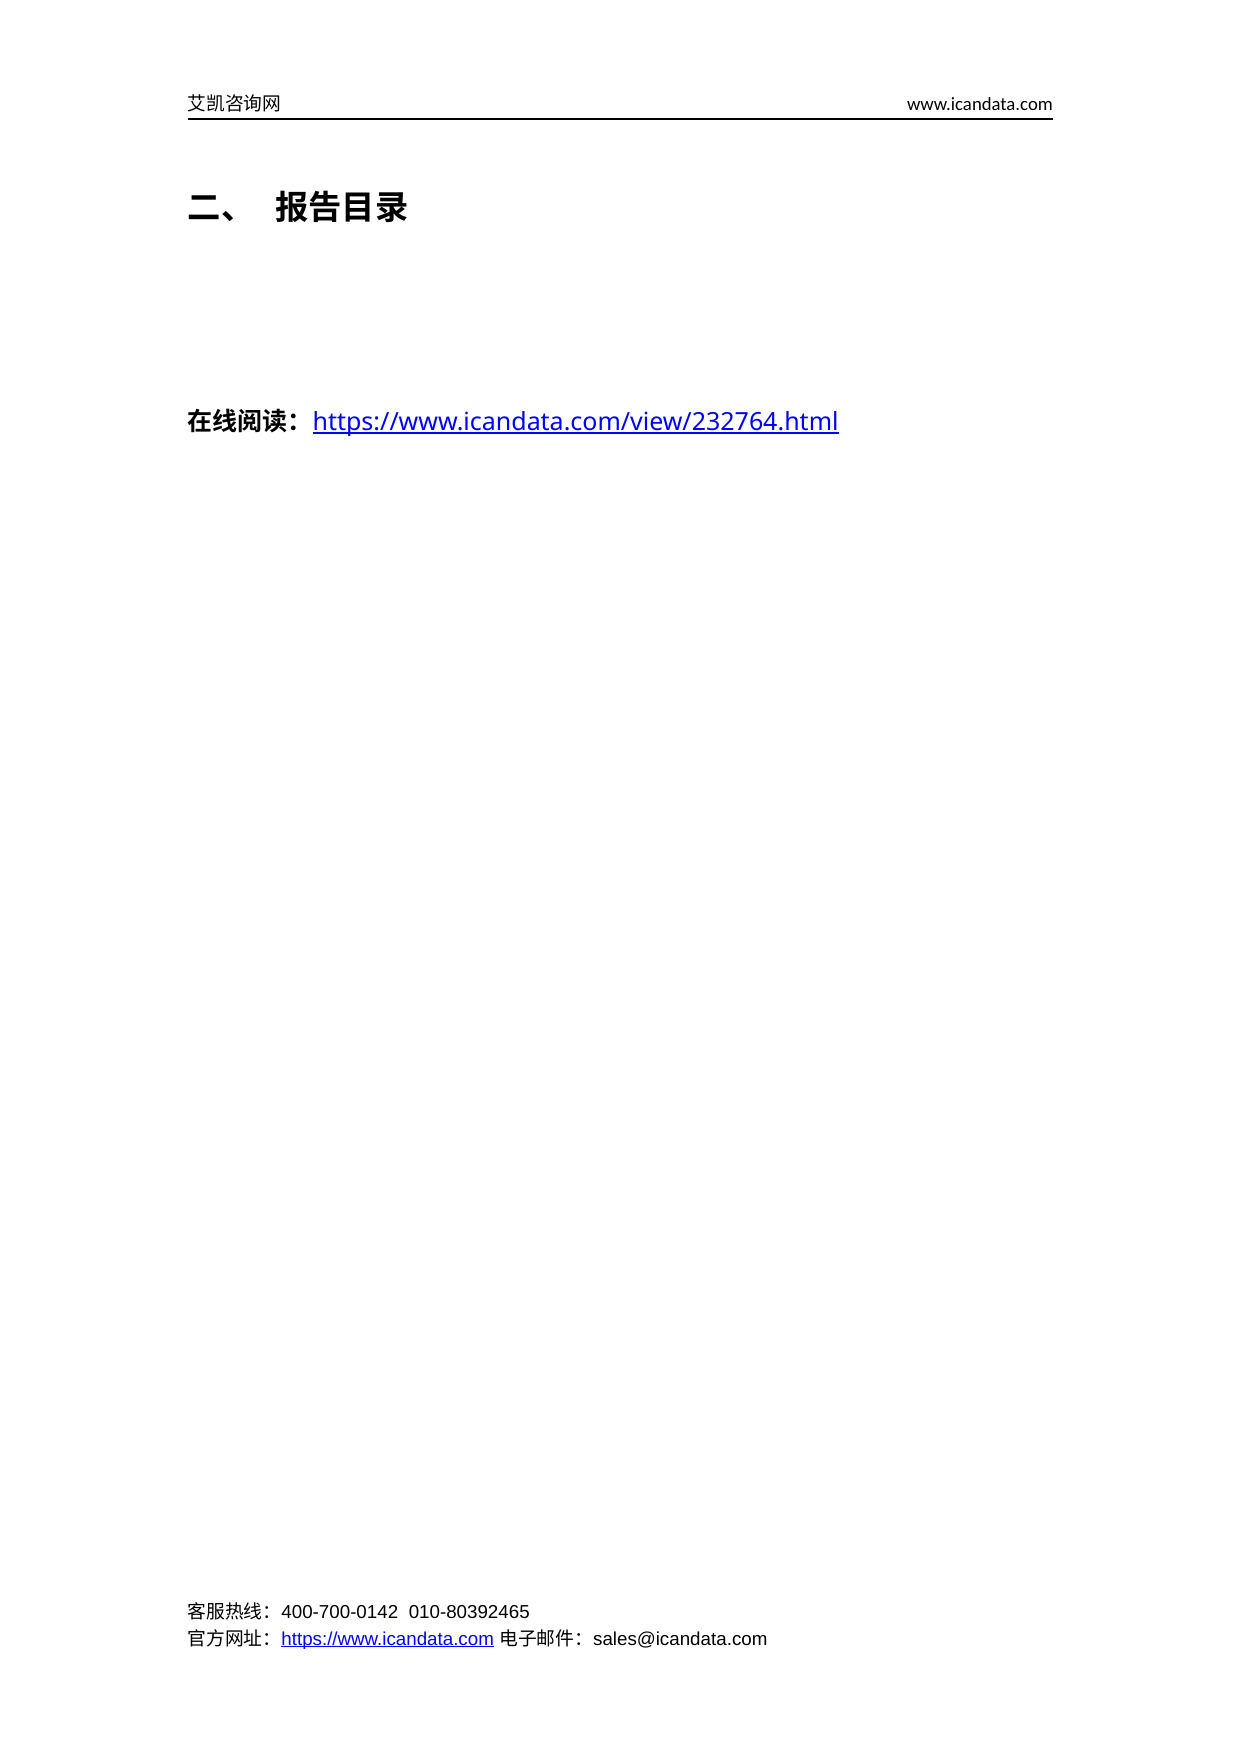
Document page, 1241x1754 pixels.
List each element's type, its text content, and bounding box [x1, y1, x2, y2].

text 在线阅读：https://www.icandata.com/view/232764.html [187, 387, 1053, 452]
subtitle 报告目录 [187, 172, 1053, 237]
